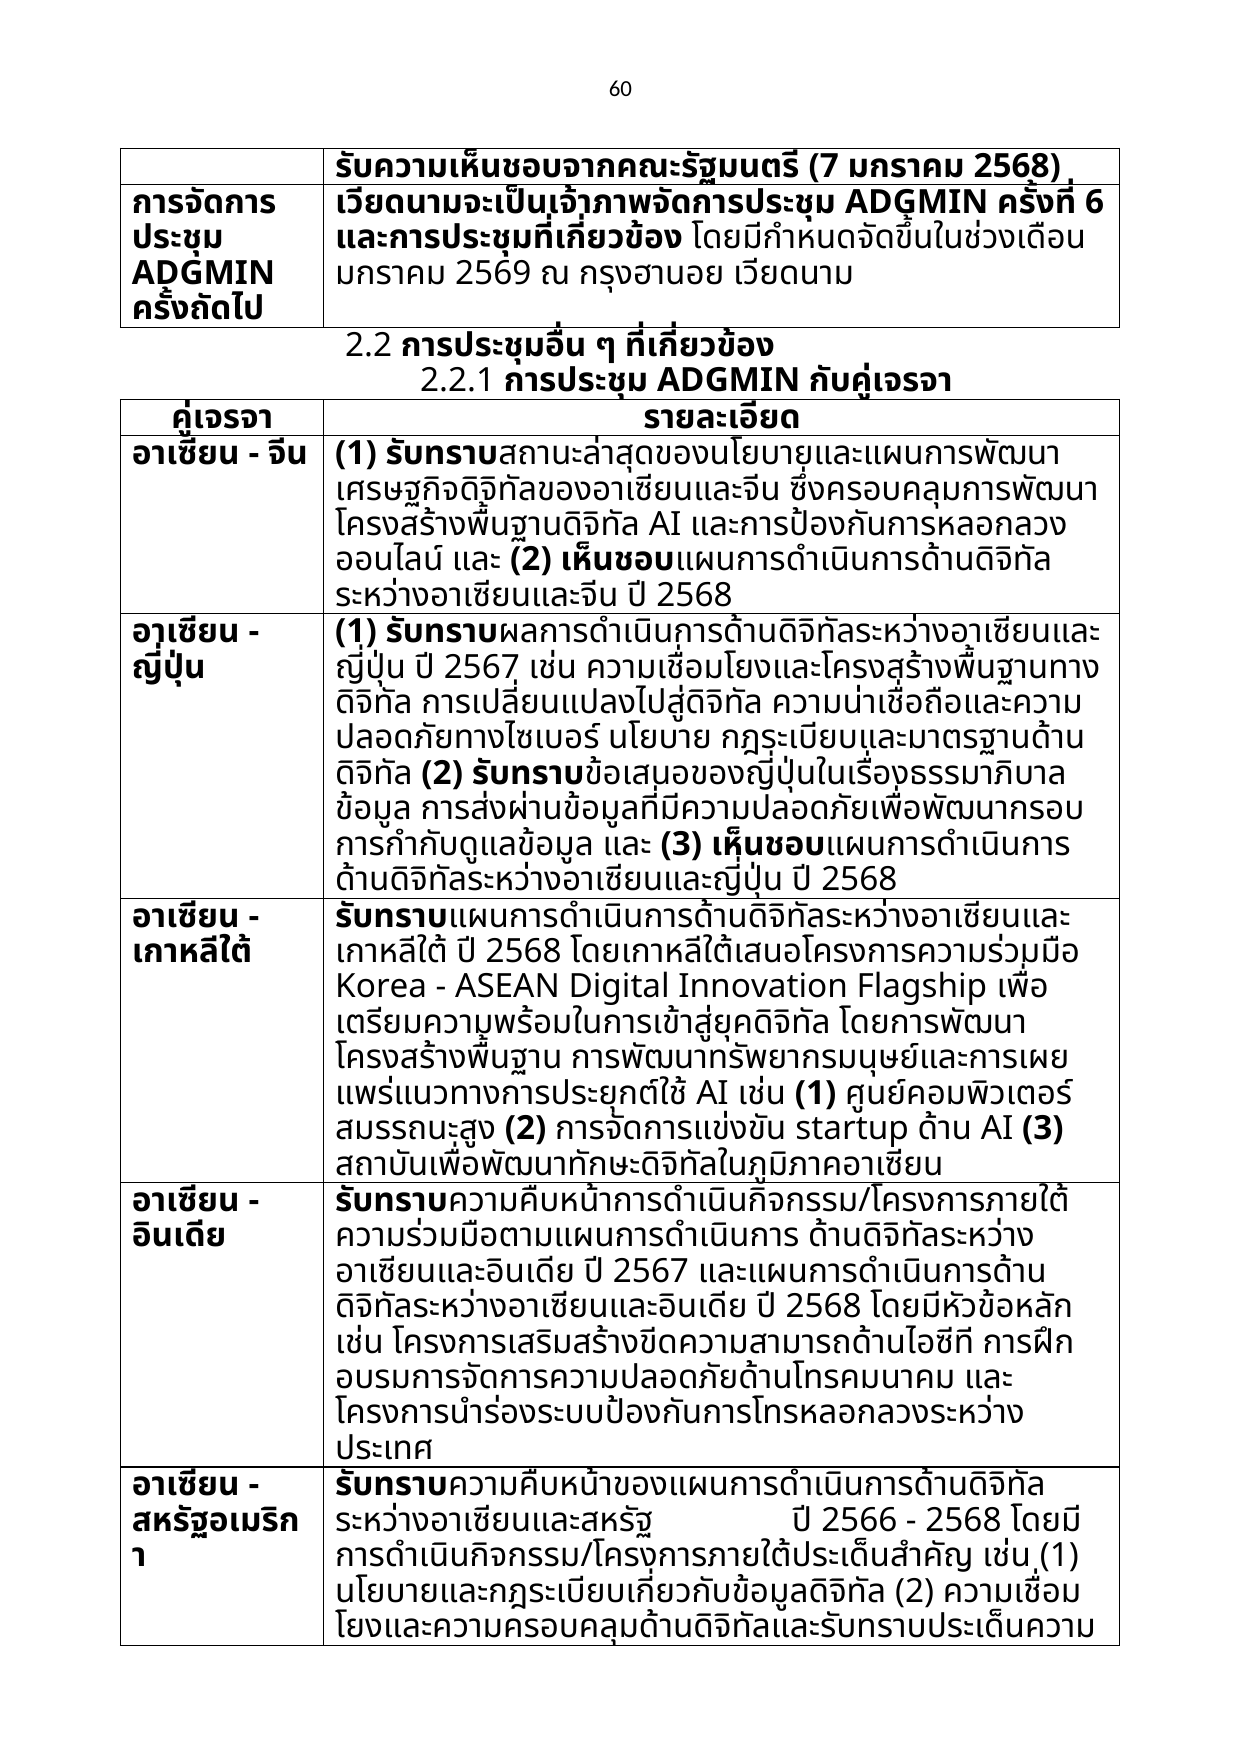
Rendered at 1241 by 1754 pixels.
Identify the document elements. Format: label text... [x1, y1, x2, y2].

table_header รายละเอียด [324, 400, 1119, 435]
table_header คู่เจรจา [121, 400, 323, 435]
table_cell การจัดการประชุม ADGMIN ครั้งถัดไป [121, 185, 323, 327]
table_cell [121, 1468, 323, 1644]
table_cell (1) รับทราบผลการดำเนินการด้านดิจิทัลระหว่างอาเซียนและญี่ปุ่น ปี 2567 เช่น ความเชื่อมโยงและโครงสร้างพื้นฐานทางดิจิทัล การเปลี่ยนแปลงไปสู่ดิจิทัล ความน่าเชื่อถือและความปลอดภัยทางไซเบอร์ นโยบาย กฎระเบียบและมาตรฐานด้านดิจิทัล (2) รับทราบข้อเสนอของญี่ปุ่นในเรื่องธรรมาภิบาลข้อมูล การส่งผ่านข้อมูลที่มีความปลอดภัยเพื่อพัฒนากรอบการกำกับดูแลข้อมูล และ (3) เห็นชอบแผนการดำเนินการด้านดิจิทัลระหว่างอาเซียนและญี่ปุ่น ปี 2568 [324, 614, 1119, 898]
table_cell อาเซียน - อินเดีย [121, 1183, 323, 1466]
table_cell อาเซียน - เกาหลีใต้ [121, 899, 323, 1182]
table_cell อาเซียน - จีน [121, 436, 323, 613]
table_cell เวียดนามจะเป็นเจ้าภาพจัดการประชุม ADGMIN ครั้งที่ 6 และการประชุมที่เกี่ยวข้อง โดยมีกำหนดจัดขึ้นในช่วงเดือนมกราคม 2569 ณ กรุงฮานอย เวียดนาม [324, 185, 1119, 327]
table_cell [121, 149, 323, 184]
table_cell รับทราบความคืบหน้าการดำเนินกิจกรรม/โครงการภายใต้ความร่วมมือตามแผนการดำเนินการ ด้านดิจิทัลระหว่างอาเซียนและอินเดีย ปี 2567 และแผนการดำเนินการด้านดิจิทัลระหว่างอาเซียนและอินเดีย ปี 2568 โดยมีหัวข้อหลัก เช่น โครงการเสริมสร้างขีดความสามารถด้านไอซีที การฝึกอบรมการจัดการความปลอดภัยด้านโทรคมนาคม และโครงการนำร่องระบบป้องกันการโทรหลอกลวงระหว่างประเทศ [324, 1183, 1119, 1466]
table_cell รับทราบแผนการดำเนินการด้านดิจิทัลระหว่างอาเซียนและเกาหลีใต้ ปี 2568 โดยเกาหลีใต้เสนอโครงการความร่วมมือ Korea - ASEAN Digital Innovation Flagship เพื่อเตรียมความพร้อมในการเข้าสู่ยุคดิจิทัล โดยการพัฒนาโครงสร้างพื้นฐาน การพัฒนาทรัพยากรมนุษย์และการเผยแพร่แนวทางการประยุกต์ใช้ AI เช่น (1) ศูนย์คอมพิวเตอร์สมรรถนะสูง (2) การจัดการแข่งขัน startup ด้าน AI (3) สถาบันเพื่อพัฒนาทักษะดิจิทัลในภูมิภาคอาเซียน [324, 899, 1119, 1182]
text 2.2 การประชุมอื่น ๆ ที่เกี่ยวข้อง [120, 328, 1120, 363]
table_cell (1) รับทราบสถานะล่าสุดของนโยบายและแผนการพัฒนาเศรษฐกิจดิจิทัลของอาเซียนและจีน ซึ่งครอบคลุมการพัฒนาโครงสร้างพื้นฐานดิจิทัล AI และการป้องกันการหลอกลวงออนไลน์ และ (2) เห็นชอบแผนการดำเนินการด้านดิจิทัลระหว่างอาเซียนและจีน ปี 2568 [324, 436, 1119, 613]
text 2.2.1 การประชุม ADGMIN กับคู่เจรจา [120, 363, 1120, 399]
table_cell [324, 1468, 1119, 1644]
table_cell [324, 149, 1119, 184]
table_cell อาเซียน - ญี่ปุ่น [121, 614, 323, 898]
